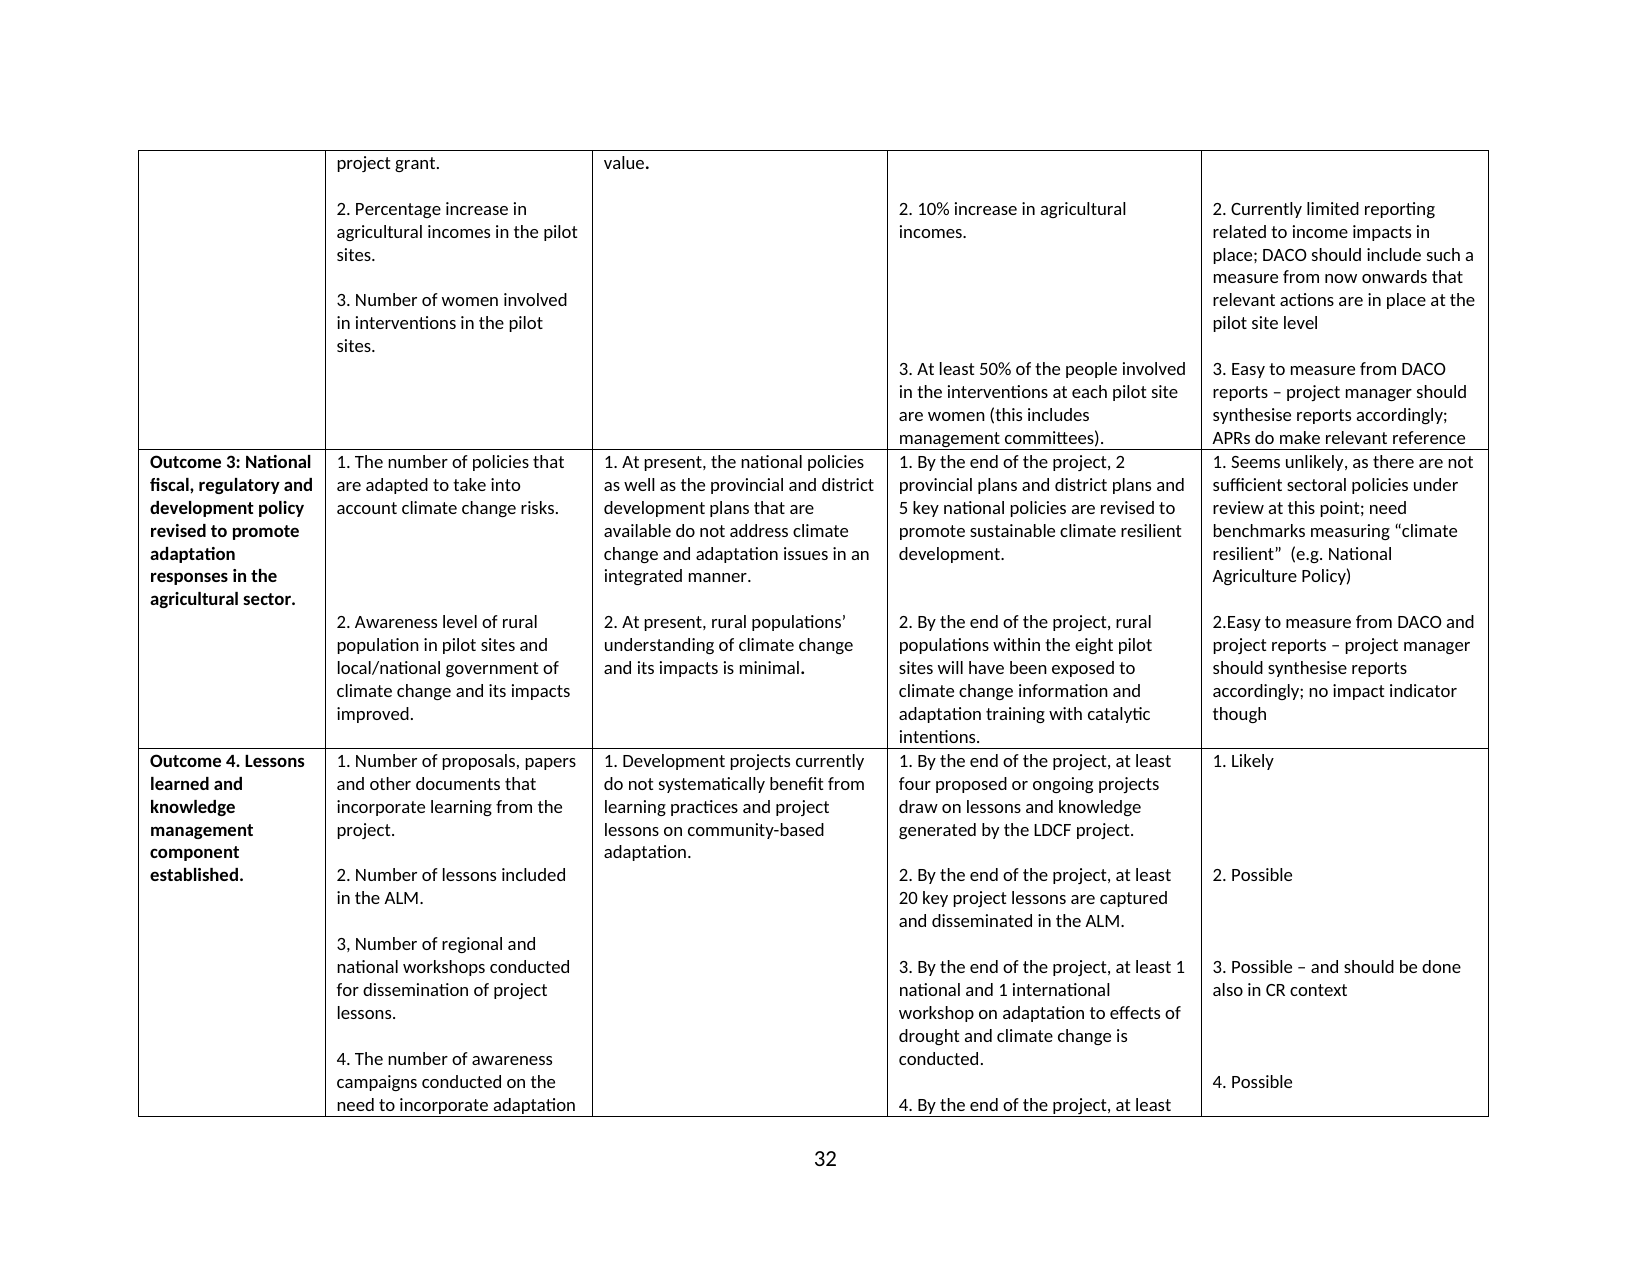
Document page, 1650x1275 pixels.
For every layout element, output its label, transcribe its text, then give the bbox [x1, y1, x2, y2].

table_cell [593, 749, 887, 1116]
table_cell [326, 151, 592, 449]
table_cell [1202, 749, 1488, 1116]
table_cell 1. Seems unlikely, as there are not sufficient sectoral policies under review at this point; need benchmarks measuring “climate resilient” (e.g. National Agriculture Policy) 2.Easy to measure from DACO and project reports – project manager should synthesise reports accordingly; no impact indicator though [1202, 450, 1488, 748]
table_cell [888, 151, 1201, 449]
table_cell 1. The number of policies that are adapted to take into account climate change risks. 2. Awareness level of rural population in pilot sites and local/national government of climate change and its impacts improved. [326, 450, 592, 748]
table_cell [593, 151, 887, 449]
table_cell 1. By the end of the project, 2 provincial plans and district plans and 5 key national policies are revised to promote sustainable climate resilient development. 2. By the end of the project, rural populations within the eight pilot sites will have been exposed to climate change information and adaptation training with catalytic intentions. [888, 450, 1201, 748]
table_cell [139, 151, 325, 449]
table_cell 1. At present, the national policies as well as the provincial and district development plans that are available do not address climate change and adaptation issues in an integrated manner. 2. At present, rural populations’ understanding of climate change and its impacts is minimal. [593, 450, 887, 748]
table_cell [139, 749, 325, 1116]
table_cell Outcome 3: National fiscal, regulatory and development policy revised to promote adaptation responses in the agricultural sector. [139, 450, 325, 748]
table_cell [1202, 151, 1488, 449]
